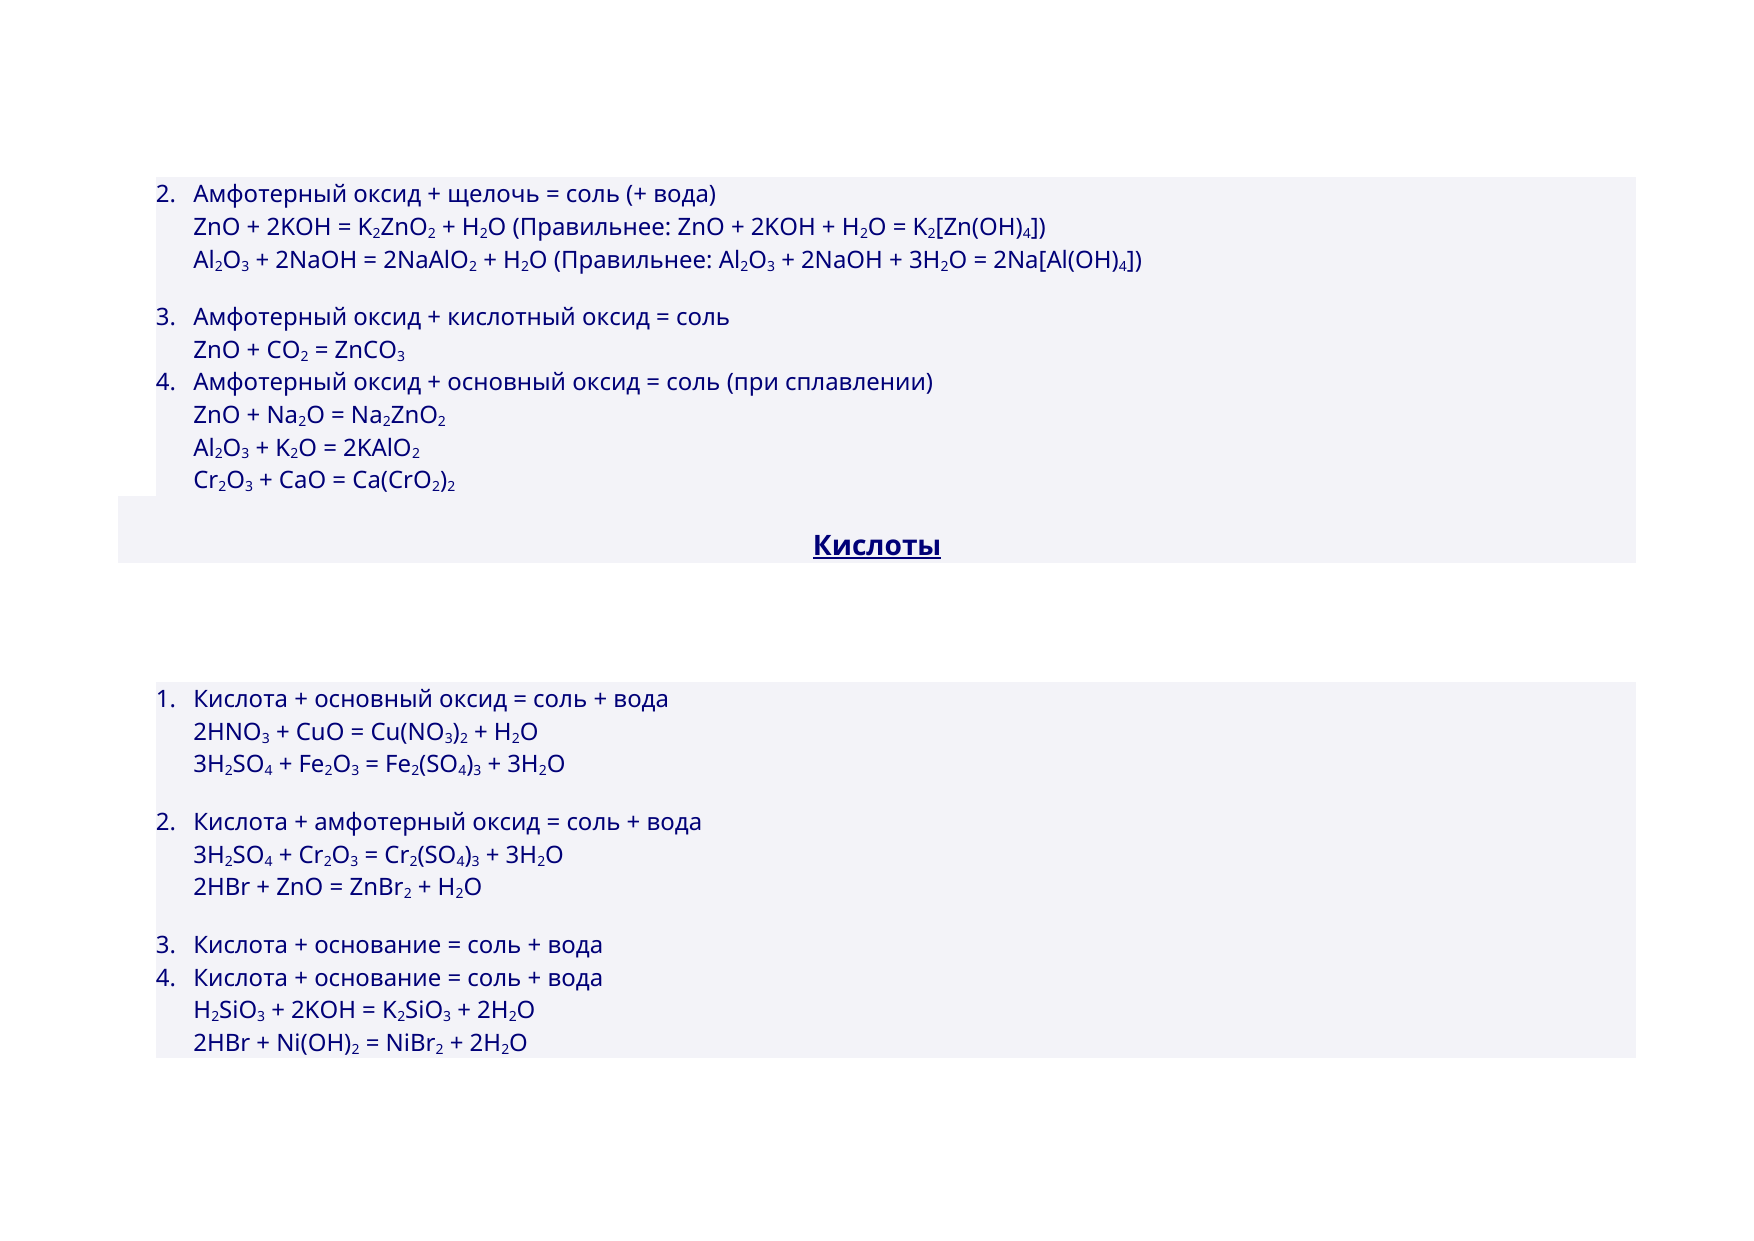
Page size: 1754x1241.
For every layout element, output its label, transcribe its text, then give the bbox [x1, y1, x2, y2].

list Амфотерный оксид + щелочь = соль (+ вода) ZnO + 2KOH = K2ZnO2 + H2O (Правильнее: ZnO + 2KOH + H2O = K2[Zn(OH)4]) Al2O3 + 2NaOH = 2NaAlO2 + H2O (Правильнее: Al2O3 + 2NaOH + 3H2O = 2Na[Al(OH)4]) [156, 177, 1636, 275]
list Амфотерный оксид + кислотный оксид = соль ZnO + CO2 = ZnCO3 [156, 300, 1636, 365]
list Кислота + основный оксид = соль + вода 2HNO3 + CuO = Cu(NO3)2 + H2O 3H2SO4 + Fe2O3 = Fe2(SO4)3 + 3H2O [156, 682, 1636, 780]
list Кислота + основание = соль + вода [156, 928, 1636, 960]
text Кислоты [118, 525, 1636, 563]
list Амфотерный оксид + основный оксид = соль (при сплавлении) ZnO + Na2O = Na2ZnO2 Al2O3 + K2O = 2KAlO2 Cr2O3 + CaO = Ca(CrO2)2 [156, 365, 1636, 496]
list Кислота + амфотерный оксид = соль + вода 3H2SO4 + Cr2O3 = Cr2(SO4)3 + 3H2O 2HBr + ZnO = ZnBr2 + H2O [156, 805, 1636, 903]
list Кислота + основание = соль + вода H2SiO3 + 2KOH = K2SiO3 + 2H2O 2HBr + Ni(OH)2 = NiBr2 + 2H2O [156, 960, 1636, 1058]
